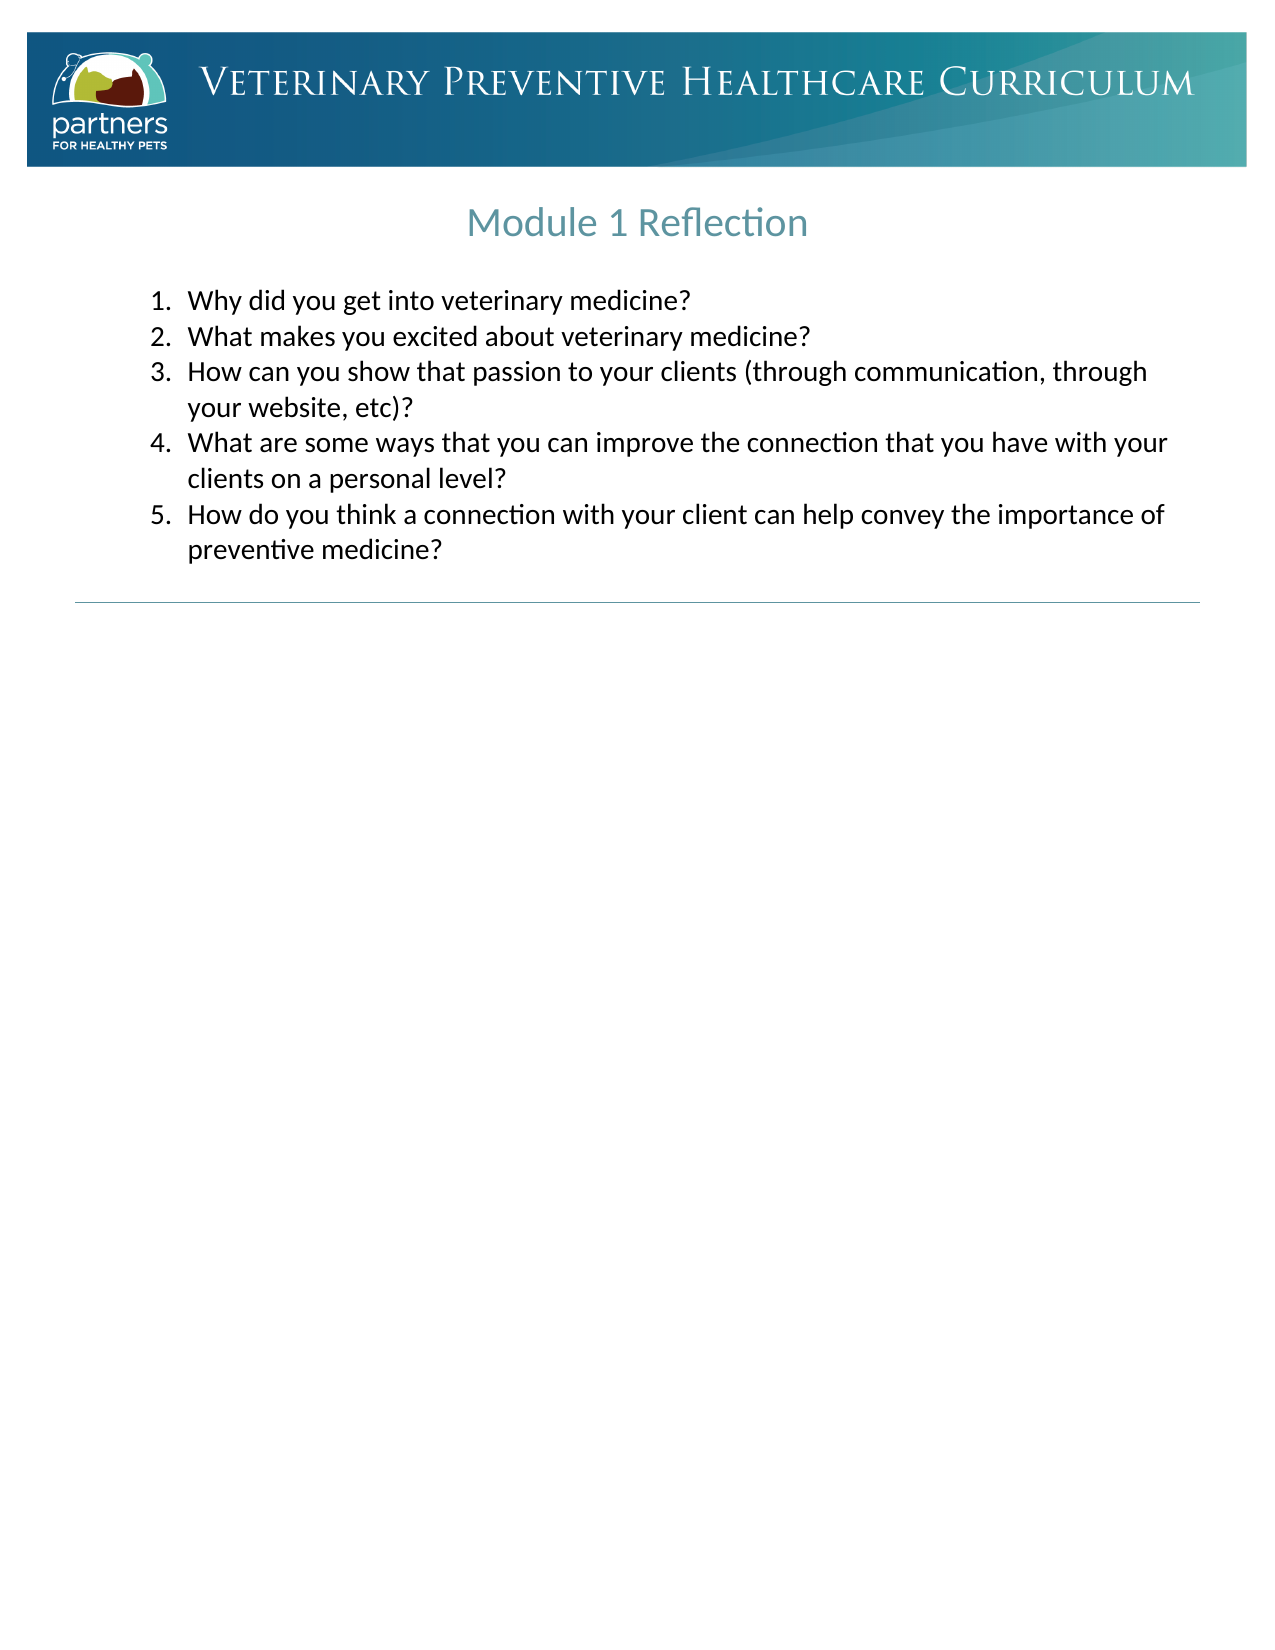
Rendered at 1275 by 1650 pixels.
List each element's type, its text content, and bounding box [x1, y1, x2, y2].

list What are some ways that you can improve the connection that you have with your clients on a personal level? [150, 424, 1200, 496]
list How do you think a connection with your client can help convey the importance of preventive medicine? [150, 496, 1200, 567]
picture [2, 4, 1271, 303]
text Module 1 Reflection [75, 196, 1200, 246]
list Why did you get into veterinary medicine? [150, 282, 1200, 318]
list How can you show that passion to your clients (through communication, through your website, etc)? [150, 353, 1200, 424]
list What makes you excited about veterinary medicine? [150, 318, 1200, 353]
